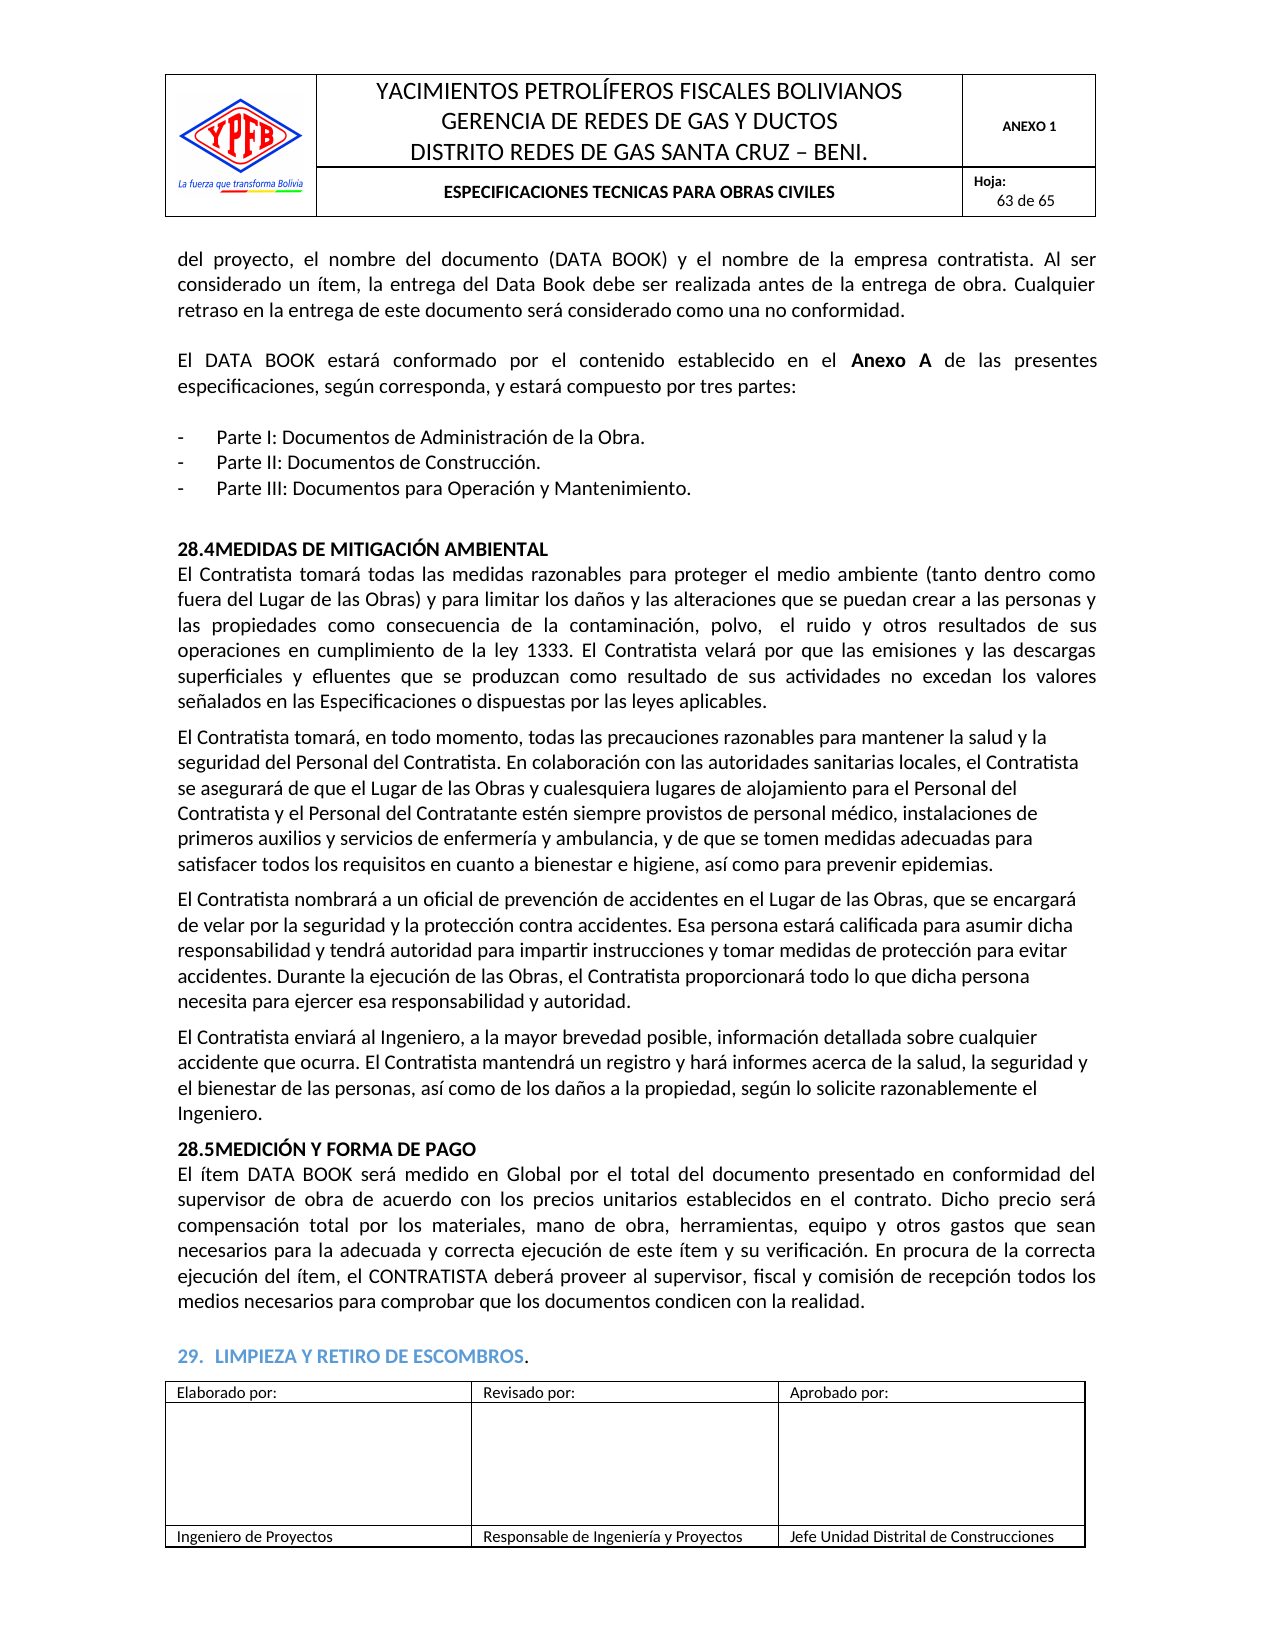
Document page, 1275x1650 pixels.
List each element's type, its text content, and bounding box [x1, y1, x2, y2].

text El Contratista tomará todas las medidas razonables para proteger el medio ambiente (tanto dentro como fuera del Lugar de las Obras) y para limitar los daños y las alteraciones que se puedan crear a las personas y las propiedades como consecuencia de la contaminación, polvo, el ruido y otros resultados de sus operaciones en cumplimiento de la ley 1333. El Contratista velará por que las emisiones y las descargas superficiales y efluentes que se produzcan como resultado de sus actividades no excedan los valores señalados en las Especificaciones o dispuestas por las leyes aplicables. [177, 561, 1098, 714]
text - Parte III: Documentos para Operación y Mantenimiento. [177, 475, 1098, 500]
list MEDICIÓN Y FORMA DE PAGO [177, 1136, 1098, 1161]
list MEDIDAS DE MITIGACIÓN AMBIENTAL [177, 536, 1098, 561]
text El Contratista nombrará a un oficial de prevención de accidentes en el Lugar de las Obras, que se encargará de velar por la seguridad y la protección contra accidentes. Esa persona estará calificada para asumir dicha responsabilidad y tendrá autoridad para impartir instrucciones y tomar medidas de protección para evitar accidentes. Durante la ejecución de las Obras, el Contratista proporcionará todo lo que dicha persona necesita para ejercer esa responsabilidad y autoridad. [177, 887, 1098, 1014]
picture [176, 93, 304, 198]
text - Parte II: Documentos de Construcción. [177, 449, 1098, 475]
text El DATA BOOK estará conformado por el contenido establecido en el Anexo A de las presentes especificaciones, según corresponda, y estará compuesto por tres partes: [177, 348, 1098, 398]
text El ítem DATA BOOK será medido en Global por el total del documento presentado en conformidad del supervisor de obra de acuerdo con los precios unitarios establecidos en el contrato. Dicho precio será compensación total por los materiales, mano de obra, herramientas, equipo y otros gastos que sean necesarios para la adecuada y correcta ejecución de este ítem y su verificación. En procura de la correcta ejecución del ítem, el CONTRATISTA deberá proveer al supervisor, fiscal y comisión de recepción todos los medios necesarios para comprobar que los documentos condicen con la realidad. [177, 1161, 1098, 1314]
text El Contratista tomará, en todo momento, todas las precauciones razonables para mantener la salud y la seguridad del Personal del Contratista. En colaboración con las autoridades sanitarias locales, el Contratista se asegurará de que el Lugar de las Obras y cualesquiera lugares de alojamiento para el Personal del Contratista y el Personal del Contratante estén siempre provistos de personal médico, instalaciones de primeros auxilios y servicios de enfermería y ambulancia, y de que se tomen medidas adecuadas para satisfacer todos los requisitos en cuanto a bienestar e higiene, así como para prevenir epidemias. [177, 724, 1098, 876]
text - Parte I: Documentos de Administración de la Obra. [177, 424, 1098, 449]
list LIMPIEZA Y RETIRO DE ESCOMBROS. [177, 1343, 1098, 1368]
text El Contratista enviará al Ingeniero, a la mayor brevedad posible, información detallada sobre cualquier accidente que ocurra. El Contratista mantendrá un registro y hará informes acerca de la salud, la seguridad y el bienestar de las personas, así como de los daños a la propiedad, según lo solicite razonablemente el Ingeniero. [177, 1024, 1098, 1126]
